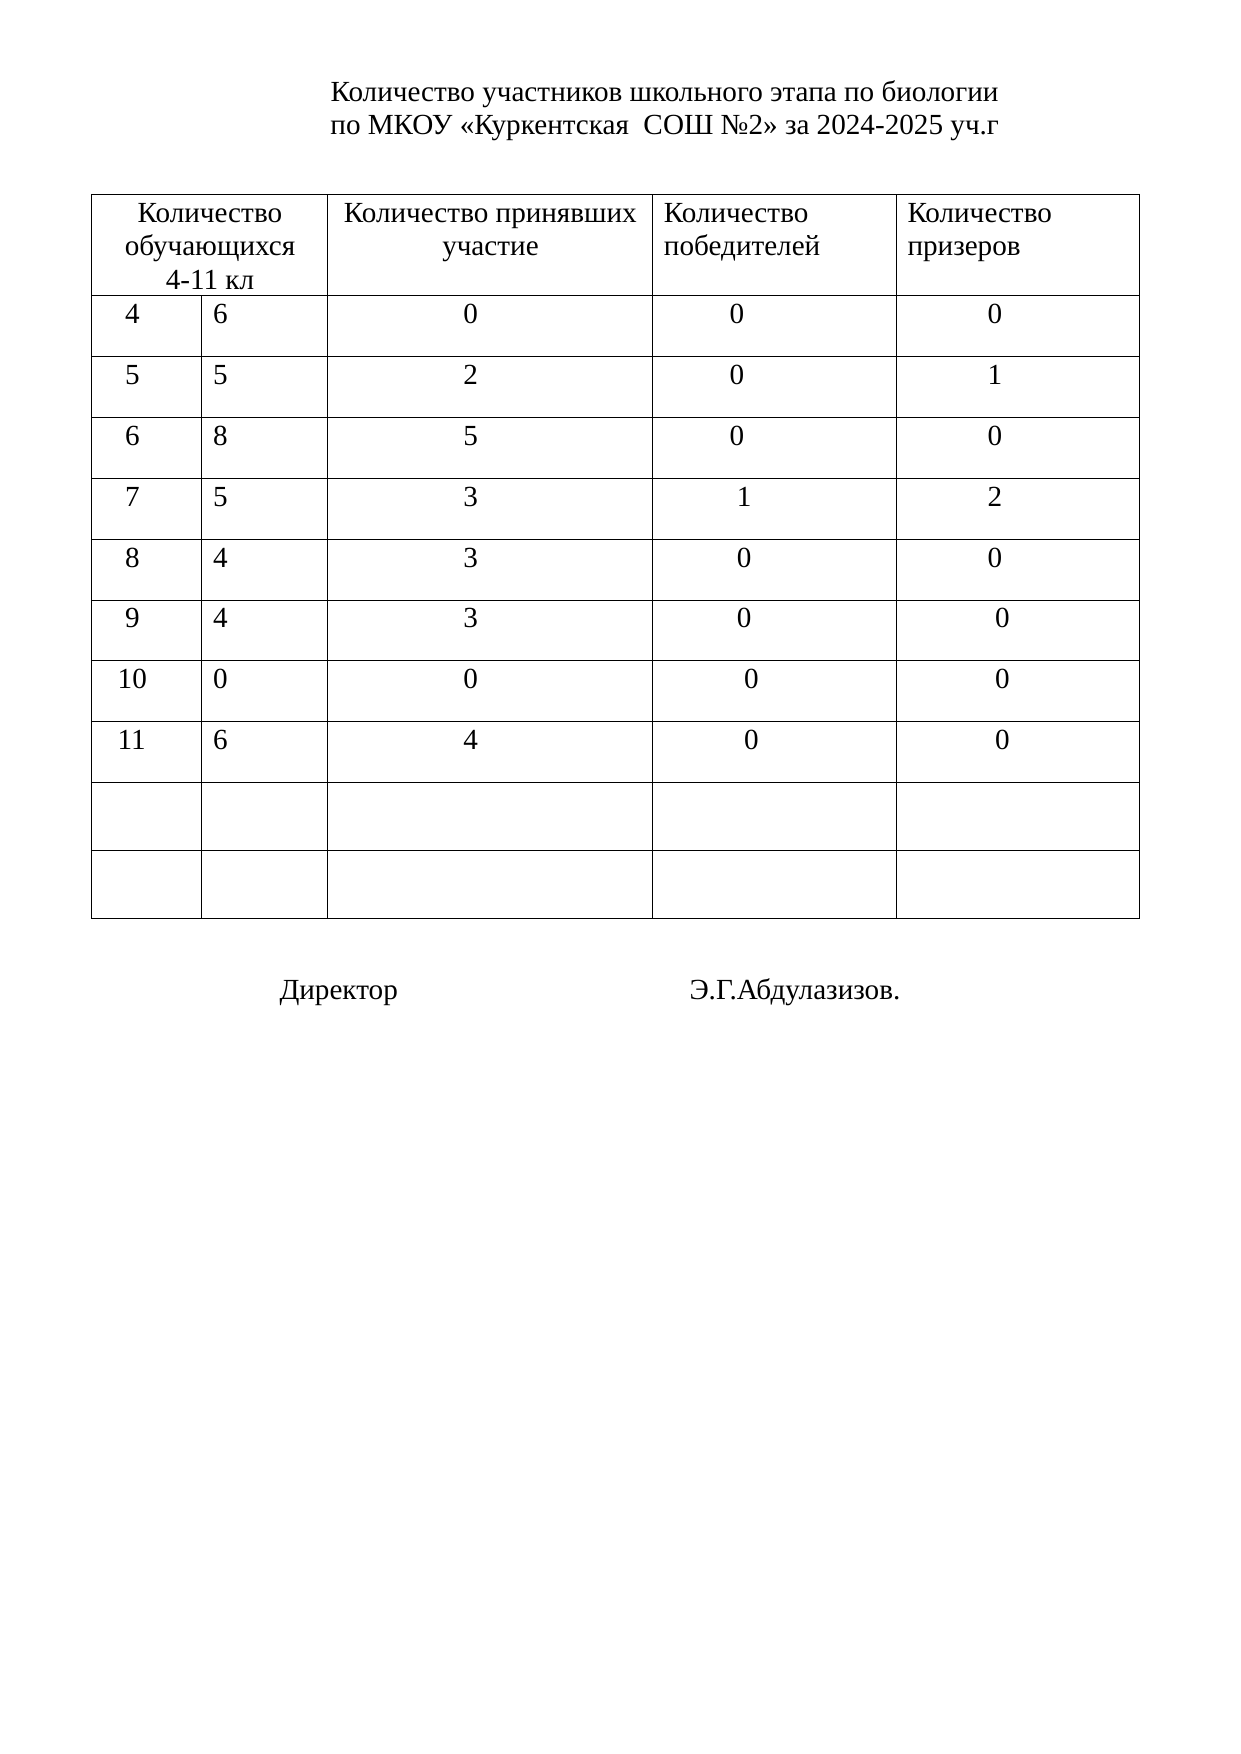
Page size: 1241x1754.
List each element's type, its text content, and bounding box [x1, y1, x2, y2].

table_cell 0 [897, 418, 1139, 478]
table_header Количество победителей [653, 195, 896, 295]
table_header Количество обучающихся 4-11 кл [92, 195, 327, 295]
table_header Количество призеров [897, 195, 1139, 295]
table_cell 4 [202, 540, 327, 599]
table_cell [653, 851, 896, 918]
table_cell 0 [897, 296, 1139, 356]
table_cell 1 [653, 479, 896, 539]
table_cell 3 [328, 601, 652, 660]
table_cell 0 [653, 540, 896, 599]
table_cell [328, 783, 652, 850]
table_cell 6 [202, 722, 327, 782]
table_cell 4 [328, 722, 652, 782]
table_cell 0 [328, 661, 652, 721]
table_header Количество принявших участие [328, 195, 652, 295]
table_cell 0 [653, 357, 896, 417]
table_cell [653, 783, 896, 850]
table_cell 9 [92, 601, 201, 660]
table_cell 0 [653, 296, 896, 356]
table_cell [328, 851, 652, 918]
table_cell [897, 851, 1139, 918]
table_cell 8 [202, 418, 327, 478]
table_cell [92, 783, 201, 850]
table_cell 11 [92, 722, 201, 782]
table_cell 0 [897, 540, 1139, 599]
table_cell [897, 783, 1139, 850]
table_cell 10 [92, 661, 201, 721]
table_cell 0 [653, 661, 896, 721]
table_cell 0 [897, 661, 1139, 721]
text Количество участников школьного этапа по биологии [177, 74, 1152, 107]
table_cell [92, 851, 201, 918]
table_cell 6 [202, 296, 327, 356]
table_cell 3 [328, 479, 652, 539]
table_cell 1 [897, 357, 1139, 417]
table_cell 3 [328, 540, 652, 599]
table_cell 4 [92, 296, 201, 356]
table_cell 0 [202, 661, 327, 721]
table_cell 2 [897, 479, 1139, 539]
text Директор Э.Г.Абдулазизов. [177, 972, 1152, 1006]
table_cell 0 [653, 418, 896, 478]
table_cell 8 [92, 540, 201, 599]
table_cell [202, 783, 327, 850]
table_cell 0 [328, 296, 652, 356]
table_cell 5 [202, 357, 327, 417]
table_cell 5 [328, 418, 652, 478]
table_cell 0 [897, 601, 1139, 660]
table_cell 0 [653, 722, 896, 782]
table_cell 7 [92, 479, 201, 539]
table_cell 4 [202, 601, 327, 660]
table_cell 0 [653, 601, 896, 660]
text по МКОУ «Куркентская СОШ №2» за 2024-2025 уч.г [177, 107, 1152, 141]
table_cell [202, 851, 327, 918]
table_cell 0 [897, 722, 1139, 782]
table_cell 5 [202, 479, 327, 539]
table_cell 2 [328, 357, 652, 417]
table_cell 6 [92, 418, 201, 478]
table_cell 5 [92, 357, 201, 417]
